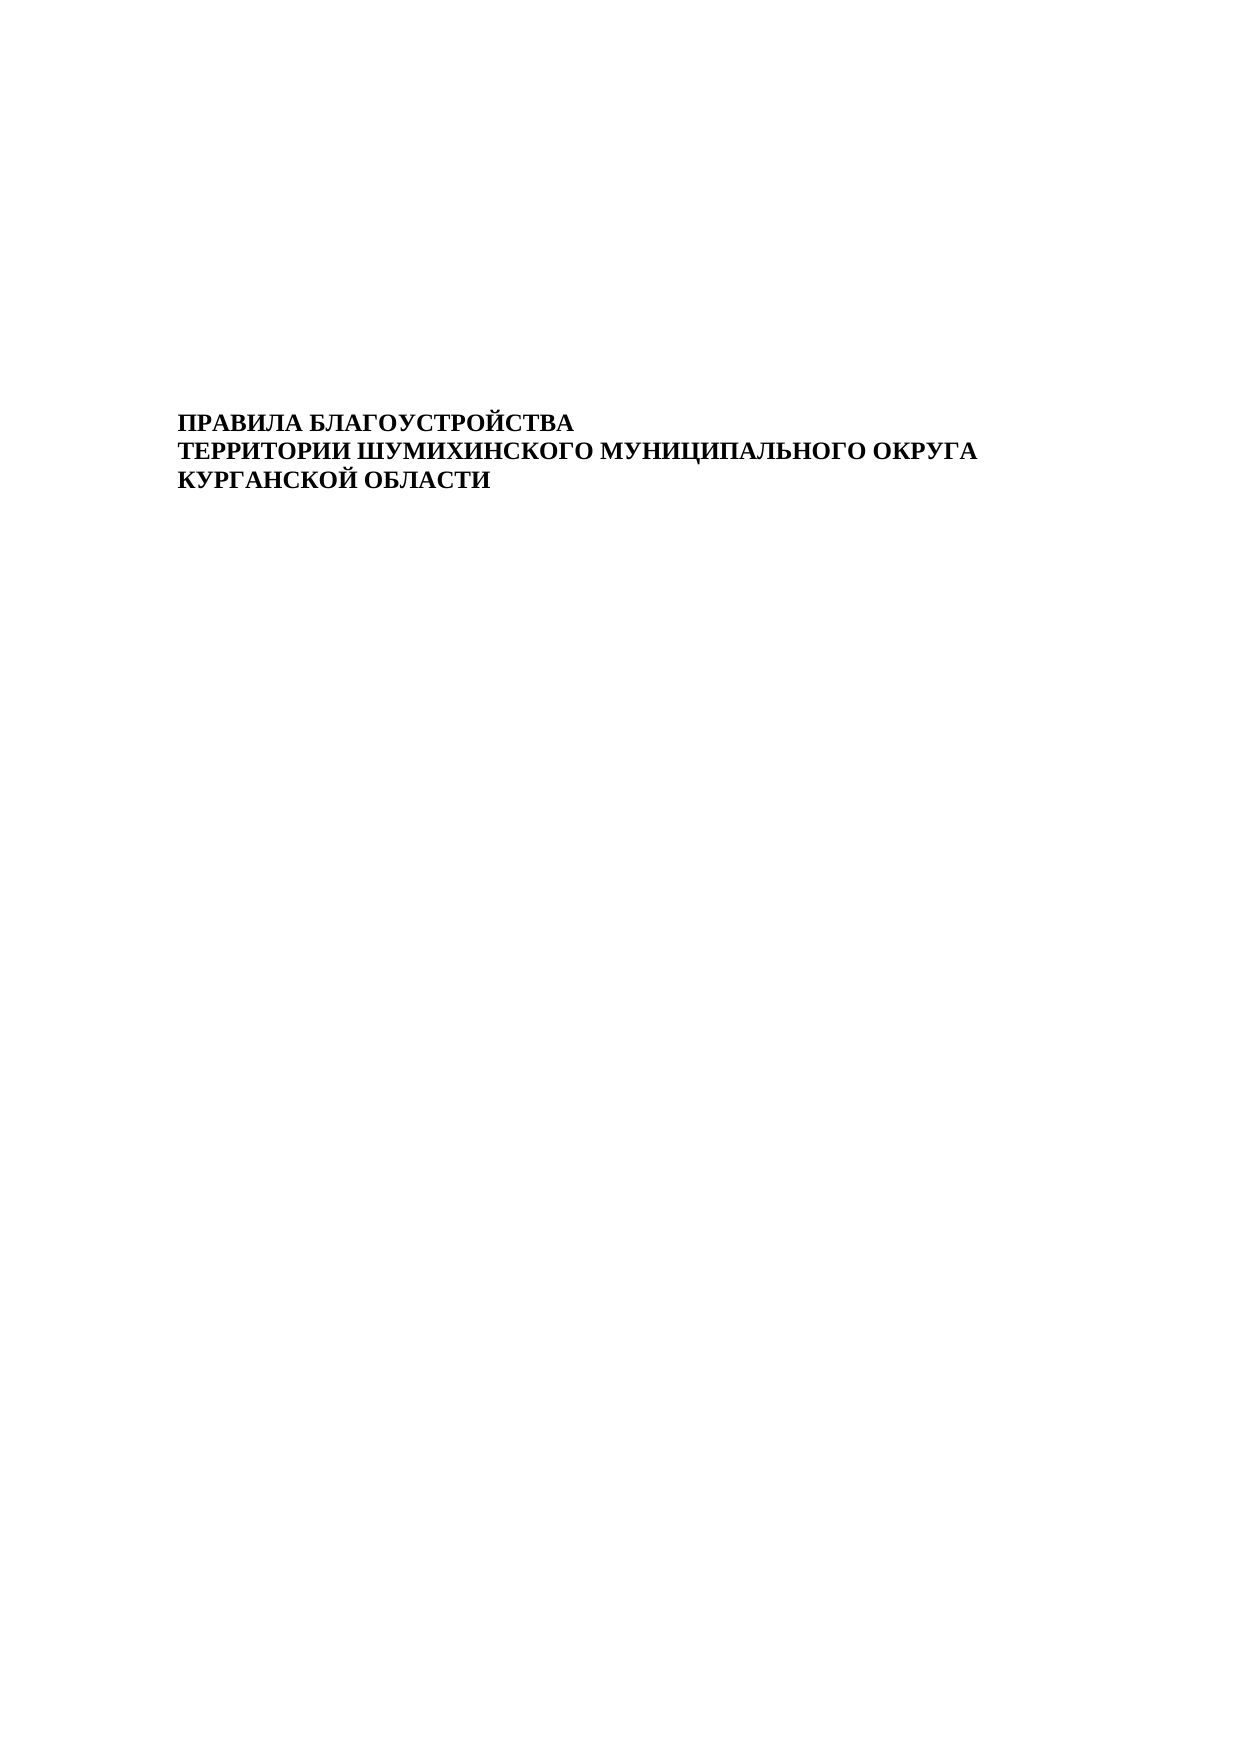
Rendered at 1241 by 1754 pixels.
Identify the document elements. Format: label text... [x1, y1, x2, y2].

text ПРАВИЛА БЛАГОУСТРОЙСТВА ТЕРРИТОРИИ ШУМИХИНСКОГО МУНИЦИПАЛЬНОГО ОКРУГА КУРГАНСКОЙ ОБЛАСТИ [177, 408, 1152, 494]
